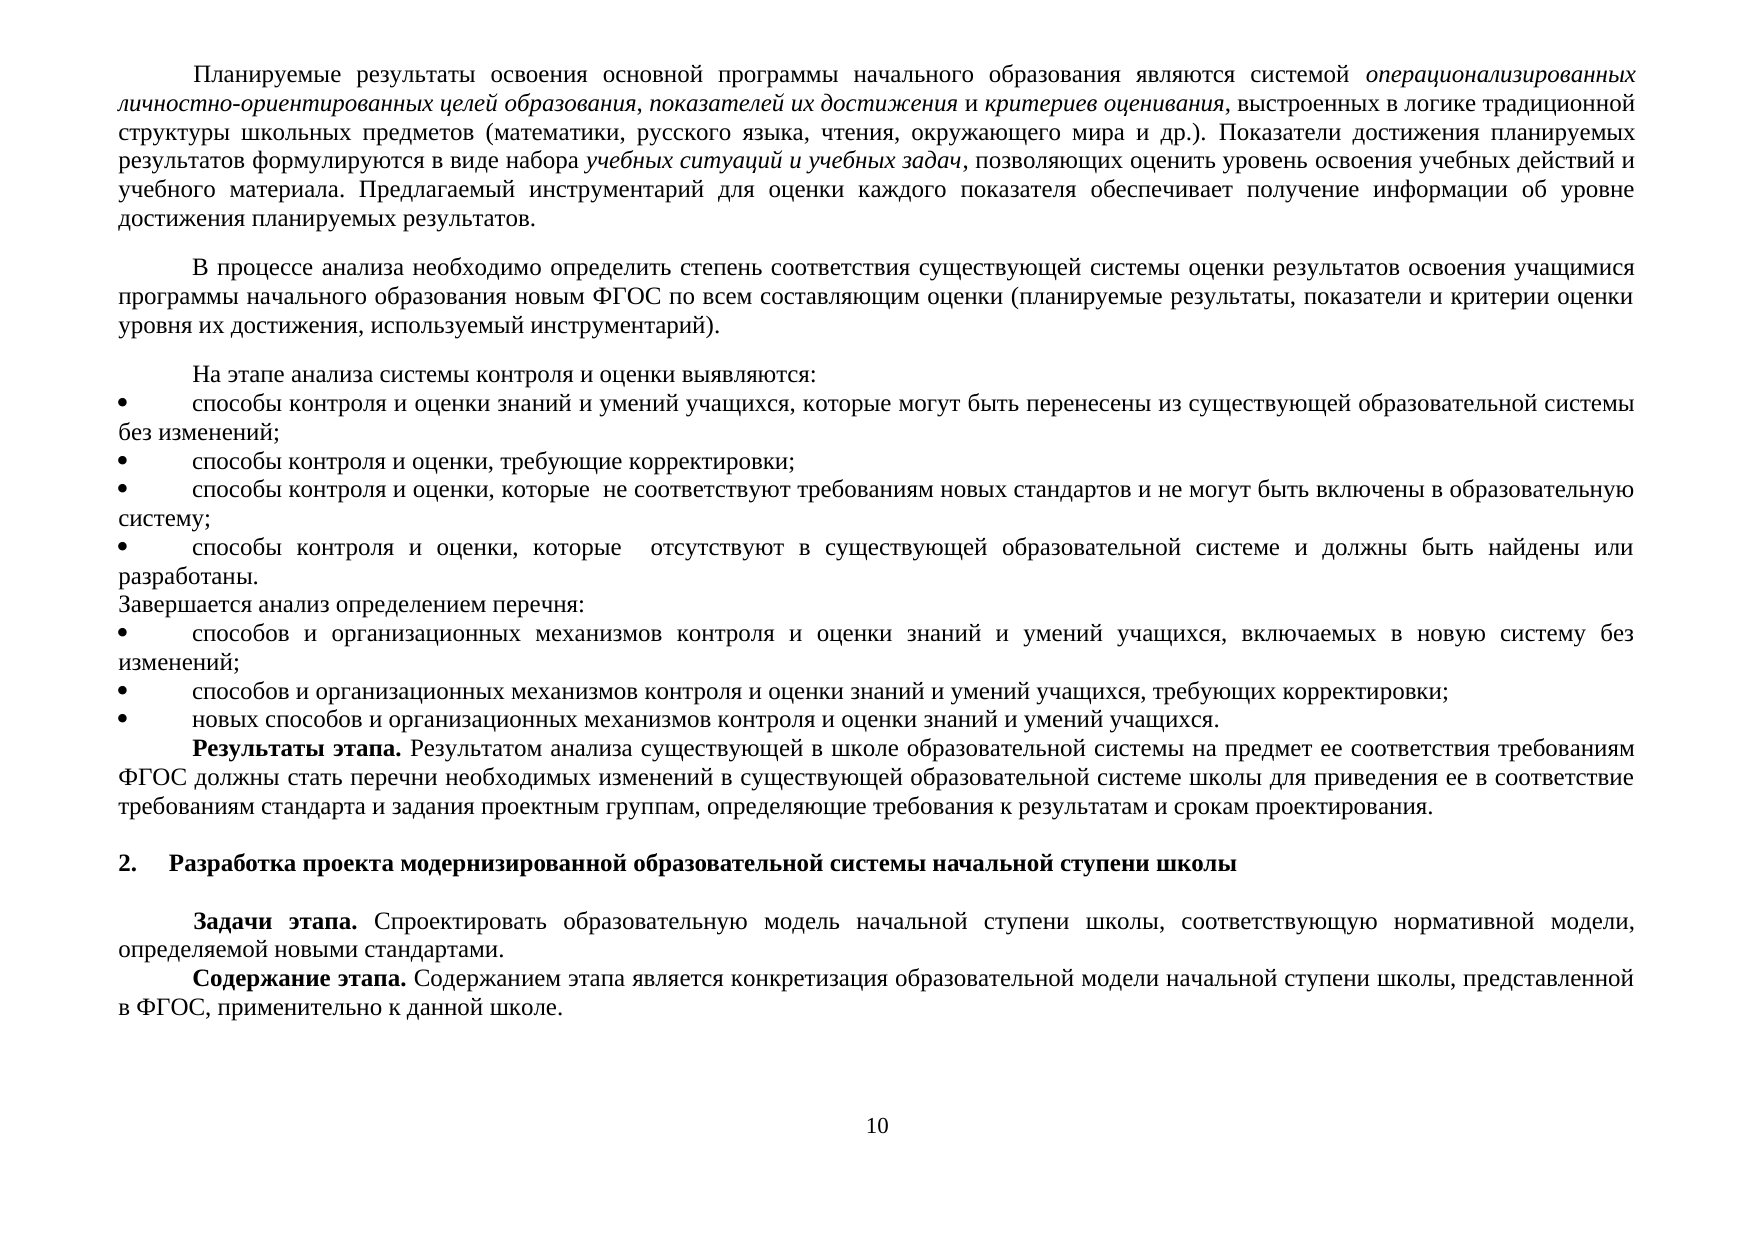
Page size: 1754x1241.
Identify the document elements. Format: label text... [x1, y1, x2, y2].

text Содержание этапа. Содержанием этапа является конкретизация образовательной модели начальной ступени школы, представленной в ФГОС, применительно к данной школе. [118, 963, 1636, 1021]
list способы контроля и оценки, которые отсутствуют в существующей образовательной системе и должны быть найдены или разработаны. [118, 532, 1636, 589]
text Завершается анализ определением перечня: [118, 589, 1636, 618]
list Разработка проекта модернизированной образовательной системы начальной ступени школы [118, 848, 1636, 877]
list новых способов и организационных механизмов контроля и оценки знаний и умений учащихся. [118, 704, 1636, 733]
text Результаты этапа. Результатом анализа существующей в школе образовательной системы на предмет ее соответствия требованиям ФГОС должны стать перечни необходимых изменений в существующей образовательной системе школы для приведения ее в соответствие требованиям стандарта и задания проектным группам, определяющие требования к результатам и срокам проектирования. [118, 733, 1636, 819]
list способов и организационных механизмов контроля и оценки знаний и умений учащихся, включаемых в новую систему без изменений; [118, 618, 1636, 676]
text Планируемые результаты освоения основной программы начального образования являются системой операционализированных личностно-ориентированных целей образования, показателей их достижения и критериев оценивания, выстроенных в логике традиционной структуры школьных предметов (математики, русского языка, чтения, окружающего мира и др.). Показатели достижения планируемых результатов формулируются в виде набора учебных ситуаций и учебных задач, позволяющих оценить уровень освоения учебных действий и учебного материала. Предлагаемый инструментарий для оценки каждого показателя обеспечивает получение информации об уровне достижения планируемых результатов. [118, 59, 1636, 232]
list способы контроля и оценки знаний и умений учащихся, которые могут быть перенесены из существующей образовательной системы без изменений; [118, 388, 1636, 446]
text Задачи этапа. Спроектировать образовательную модель начальной ступени школы, соответствующую нормативной модели, определяемой новыми стандартами. [118, 906, 1636, 963]
text В процессе анализа необходимо определить степень соответствия существующей системы оценки результатов освоения учащимися программы начального образования новым ФГОС по всем составляющим оценки (планируемые результаты, показатели и критерии оценки уровня их достижения, используемый инструментарий). [118, 252, 1636, 339]
list способов и организационных механизмов контроля и оценки знаний и умений учащихся, требующих корректировки; [118, 676, 1636, 704]
list способы контроля и оценки, которые не соответствуют требованиям новых стандартов и не могут быть включены в образовательную систему; [118, 474, 1636, 532]
list способы контроля и оценки, требующие корректировки; [118, 446, 1636, 474]
text На этапе анализа системы контроля и оценки выявляются: [118, 359, 1636, 388]
